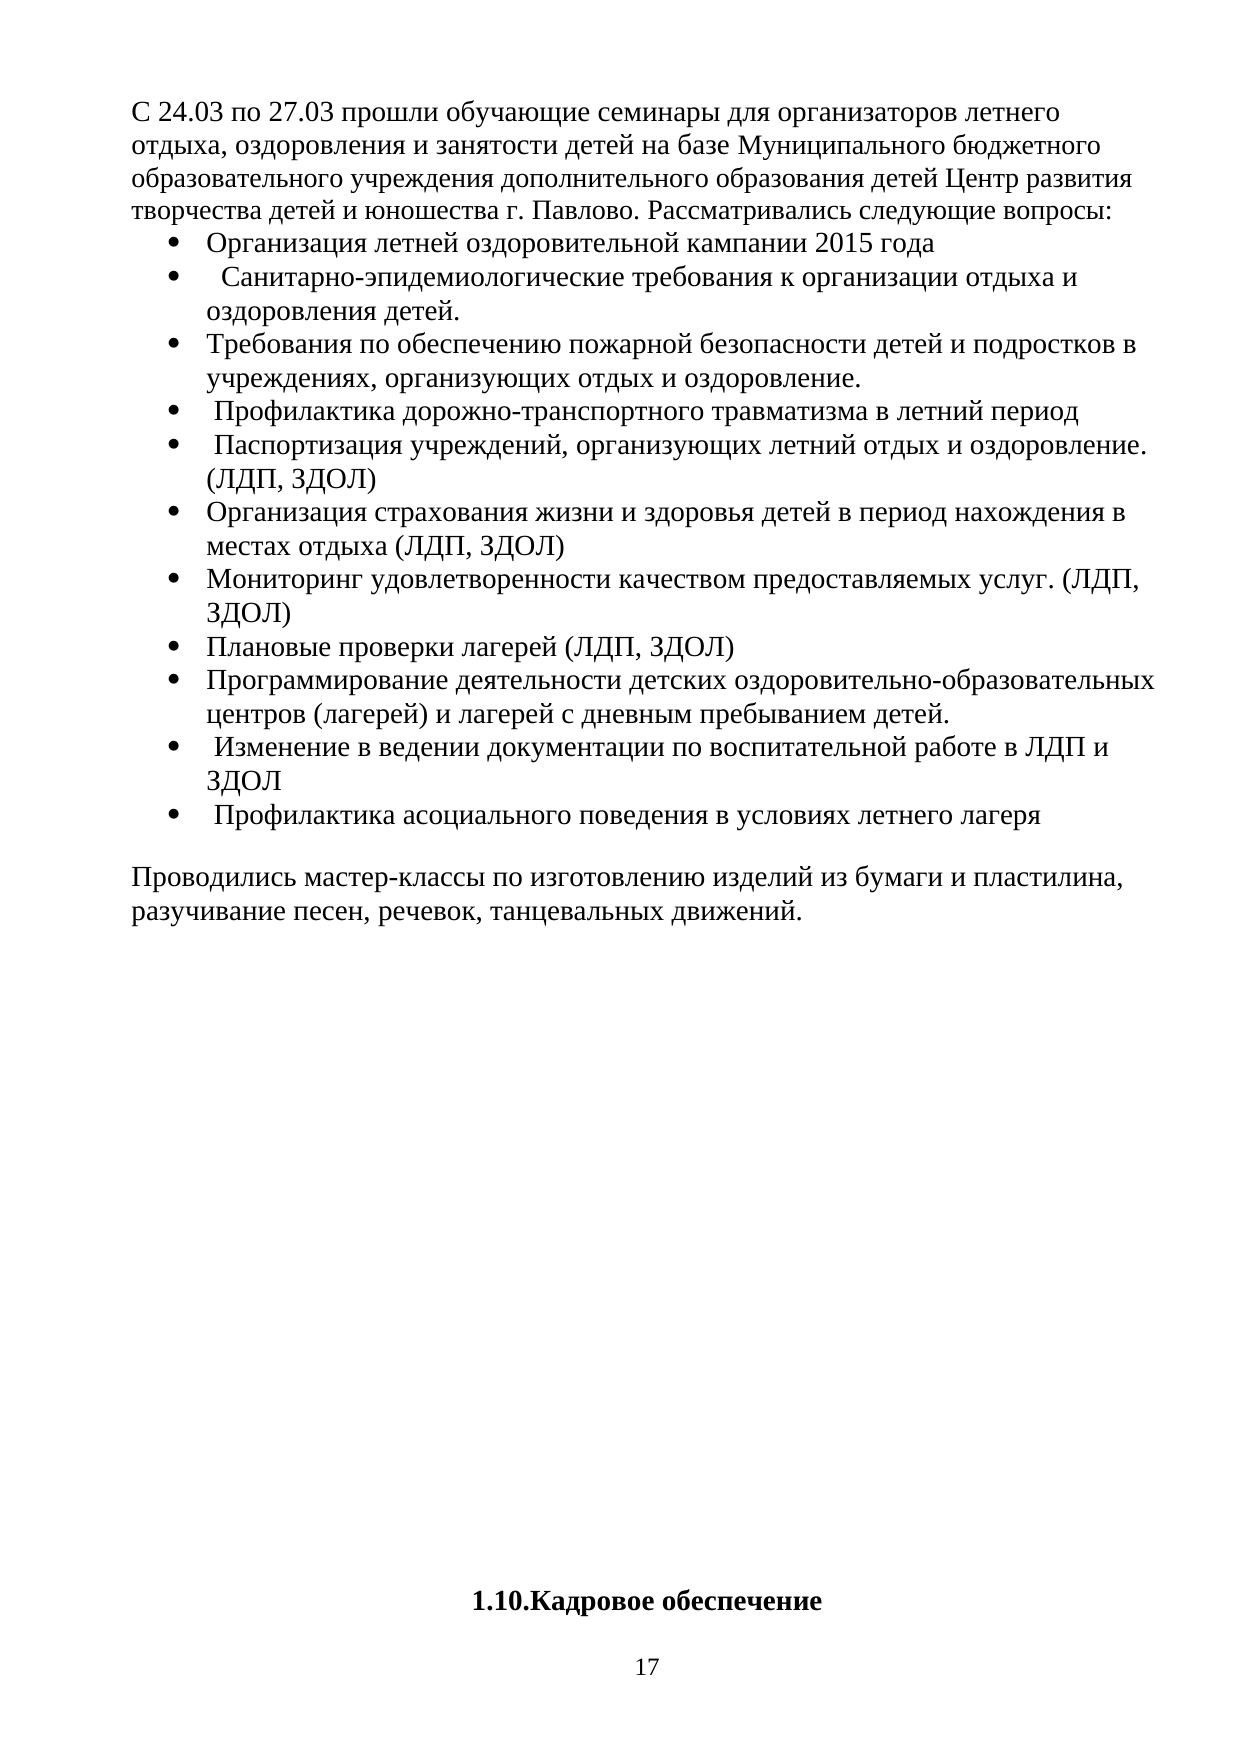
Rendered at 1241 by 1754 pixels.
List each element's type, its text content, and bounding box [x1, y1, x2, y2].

list ​ Изменение в ведении документации по воспитательной работе в ЛДП и ЗДОЛ [169, 729, 1162, 797]
subtitle 1.10.Кадровое обеспечение [131, 1583, 1162, 1616]
text С 24.03 по 27.03 прошли обучающие семинары для организаторов летнего отдыха, оздоровления и занятости детей на базе Муниципального бюджетного образовательного учреждения дополнительного образования детей Центр развития творчества детей и юношества г. Павлово. Рассматривались следующие вопросы: [131, 94, 1162, 226]
list Профилактика дорожно-транспортного травматизма в летний период [169, 393, 1162, 427]
list Программирование деятельности детских оздоровительно-образовательных центров (лагерей) и лагерей с дневным пребыванием детей. [169, 662, 1162, 729]
list Требования по обеспечению пожарной безопасности детей и подростков в учреждениях, организующих отдых и оздоровление. [169, 326, 1162, 393]
list ​ Санитарно-эпидемиологические требования к организации отдыха и оздоровления детей. [169, 259, 1162, 326]
list ​ Профилактика асоциального поведения в условиях летнего лагеря [169, 797, 1162, 830]
list Мониторинг удовлетворенности качеством предоставляемых услуг. (ЛДП, ЗДОЛ) [169, 562, 1162, 629]
subtitle Проводились мастер-классы по изготовлению изделий из бумаги и пластилина, разучивание песен, речевок, танцевальных движений. [131, 859, 1162, 927]
list Организация страхования жизни и здоровья детей в период нахождения в местах отдыха (ЛДП, ЗДОЛ) [169, 494, 1162, 562]
list Плановые проверки лагерей (ЛДП, ЗДОЛ) [169, 629, 1162, 662]
list Организация летней оздоровительной кампании 2015 года [169, 226, 1162, 259]
list ​ Паспортизация учреждений, организующих летний отдых и оздоровление. (ЛДП, ЗДОЛ) [169, 427, 1162, 494]
